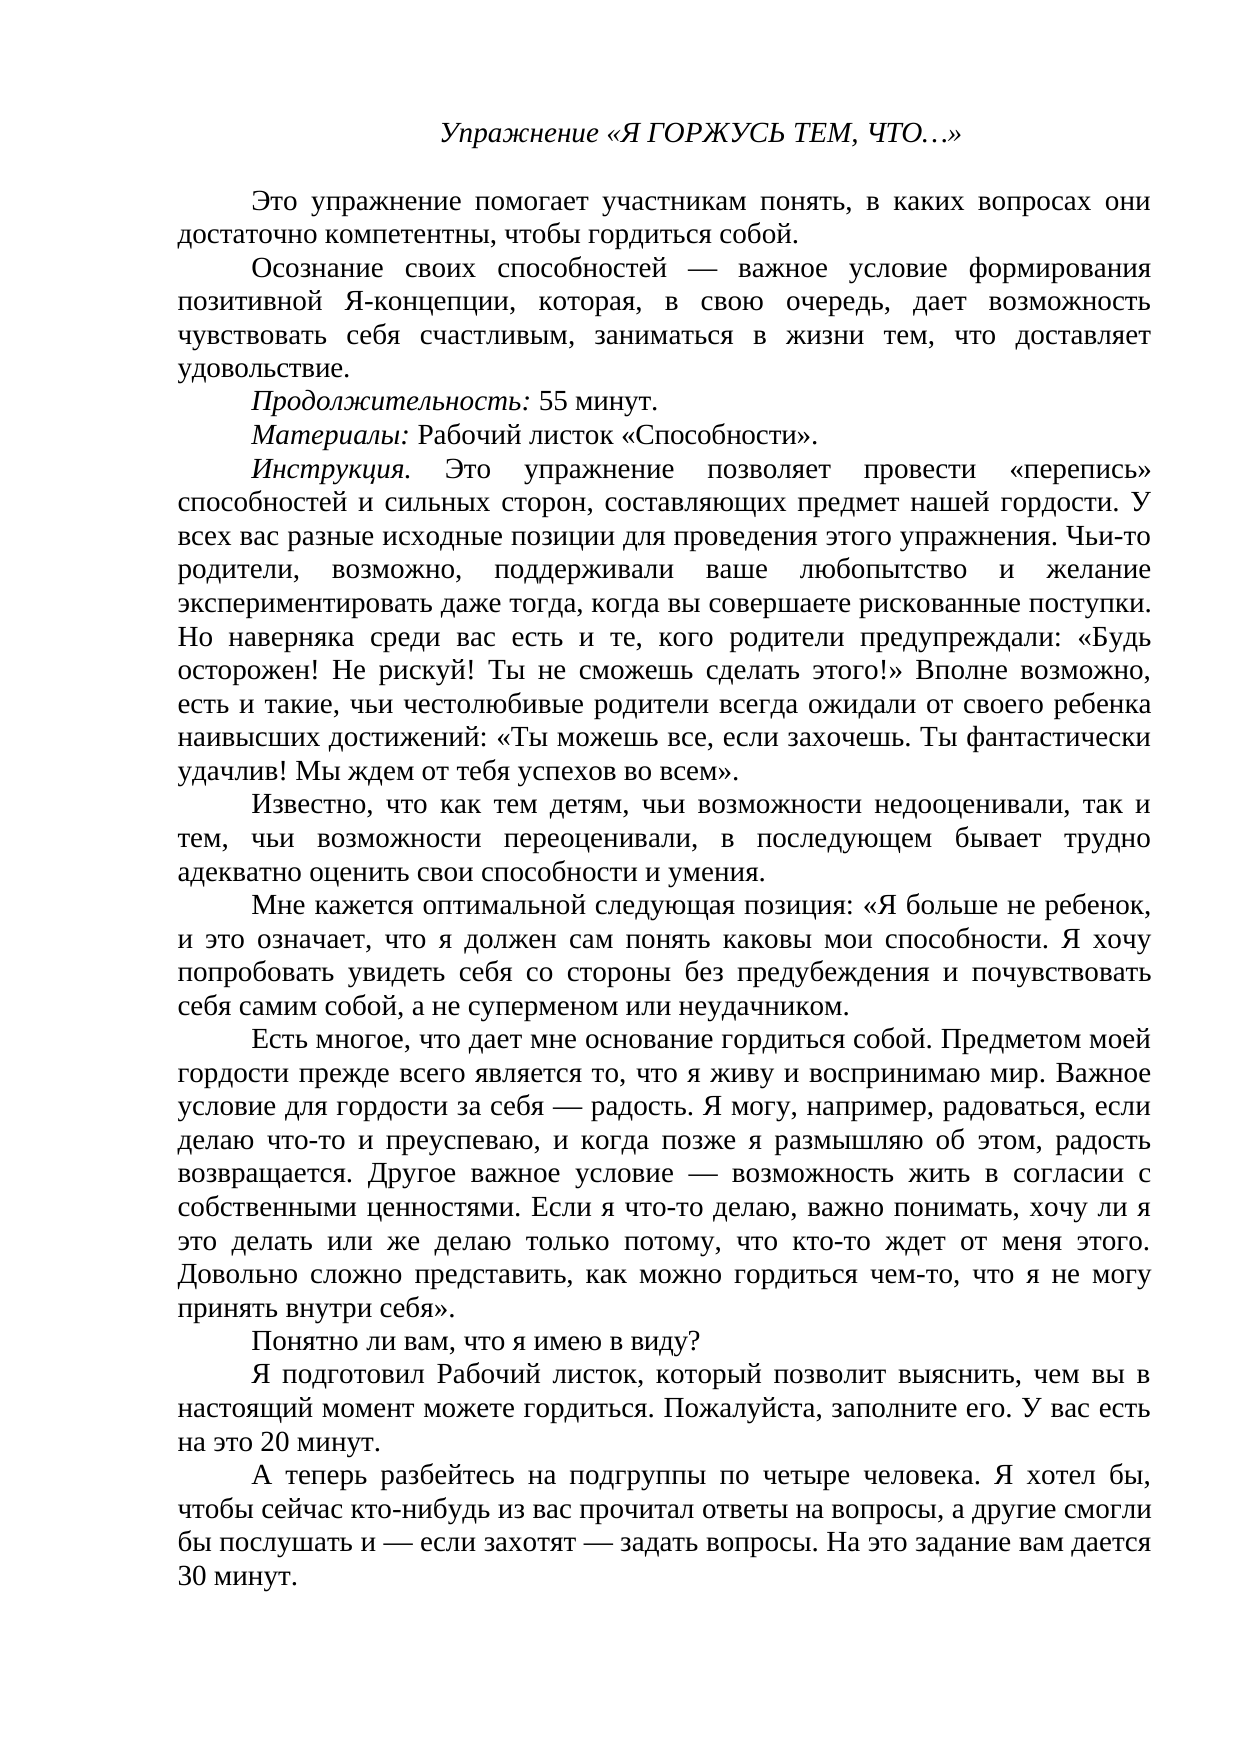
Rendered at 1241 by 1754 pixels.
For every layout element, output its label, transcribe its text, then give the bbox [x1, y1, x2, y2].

text Я подготовил Рабочий листок, который позволит выяснить, чем вы в настоящий момент можете гордиться. Пожалуйста, заполните его. У вас есть на это 20 минут. [177, 1357, 1152, 1457]
text Упражнение «Я ГОРЖУСЬ ТЕМ, ЧТО…» [439, 115, 1169, 149]
text Материалы: Рабочий листок «Способности». [251, 417, 1169, 451]
text Продолжительность: 55 минут. [251, 384, 1169, 417]
text Понятно ли вам, что я имею в виду? [251, 1323, 1169, 1357]
text Осознание своих способностей — важное условие формирования позитивной Я-концепции, которая, в свою очередь, дает возможность чувствовать себя счастливым, заниматься в жизни тем, что доставляет удовольствие. [177, 250, 1152, 384]
text Известно, что как тем детям, чьи возможности недооценивали, так и тем, чьи возможности переоценивали, в последующем бывает трудно адекватно оценить свои способности и умения. [177, 787, 1151, 887]
text Есть многое, что дает мне основание гордиться собой. Предметом моей гордости прежде всего является то, что я живу и воспринимаю мир. Важное условие для гордости за себя — радость. Я могу, например, радоваться, если делаю что-то и преуспеваю, и когда позже я размышляю об этом, радость возвращается. Другое важное условие — возможность жить в согласии с собственными ценностями. Если я что-то делаю, важно понимать, хочу ли я это делать или же делаю только потому, что кто-то ждет от меня этого. Довольно сложно представить, как можно гордиться чем-то, что я не могу принять внутри себя». [177, 1021, 1152, 1323]
text Мне кажется оптимальной следующая позиция: «Я больше не ребенок, и это означает, что я должен сам понять каковы мои способности. Я хочу попробовать увидеть себя со стороны без предубеждения и почувствовать себя самим собой, а не суперменом или неудачником. [177, 887, 1152, 1021]
text Это упражнение помогает участникам понять, в каких вопросах они достаточно компетентны, чтобы гордиться собой. [177, 183, 1152, 250]
text Инструкция. Это упражнение позволяет провести «перепись» способностей и сильных сторон, составляющих предмет нашей гордости. У всех вас разные исходные позиции для проведения этого упражнения. Чьи-то родители, возможно, поддерживали ваше любопытство и желание экспериментировать даже тогда, когда вы совершаете рискованные поступки. Но наверняка среди вас есть и те, кого родители предупреждали: «Будь осторожен! Не рискуй! Ты не сможешь сделать этого!» Вполне возможно, есть и такие, чьи честолюбивые родители всегда ожидали от своего ребенка наивысших достижений: «Ты можешь все, если захочешь. Ты фантастически удачлив! Мы ждем от тебя успехов во всем». [177, 451, 1152, 786]
text А теперь разбейтесь на подгруппы по четыре человека. Я хотел бы, чтобы сейчас кто-нибудь из вас прочитал ответы на вопросы, а другие смогли бы послушать и — если захотят — задать вопросы. На это задание вам дается 30 минут. [177, 1457, 1152, 1592]
